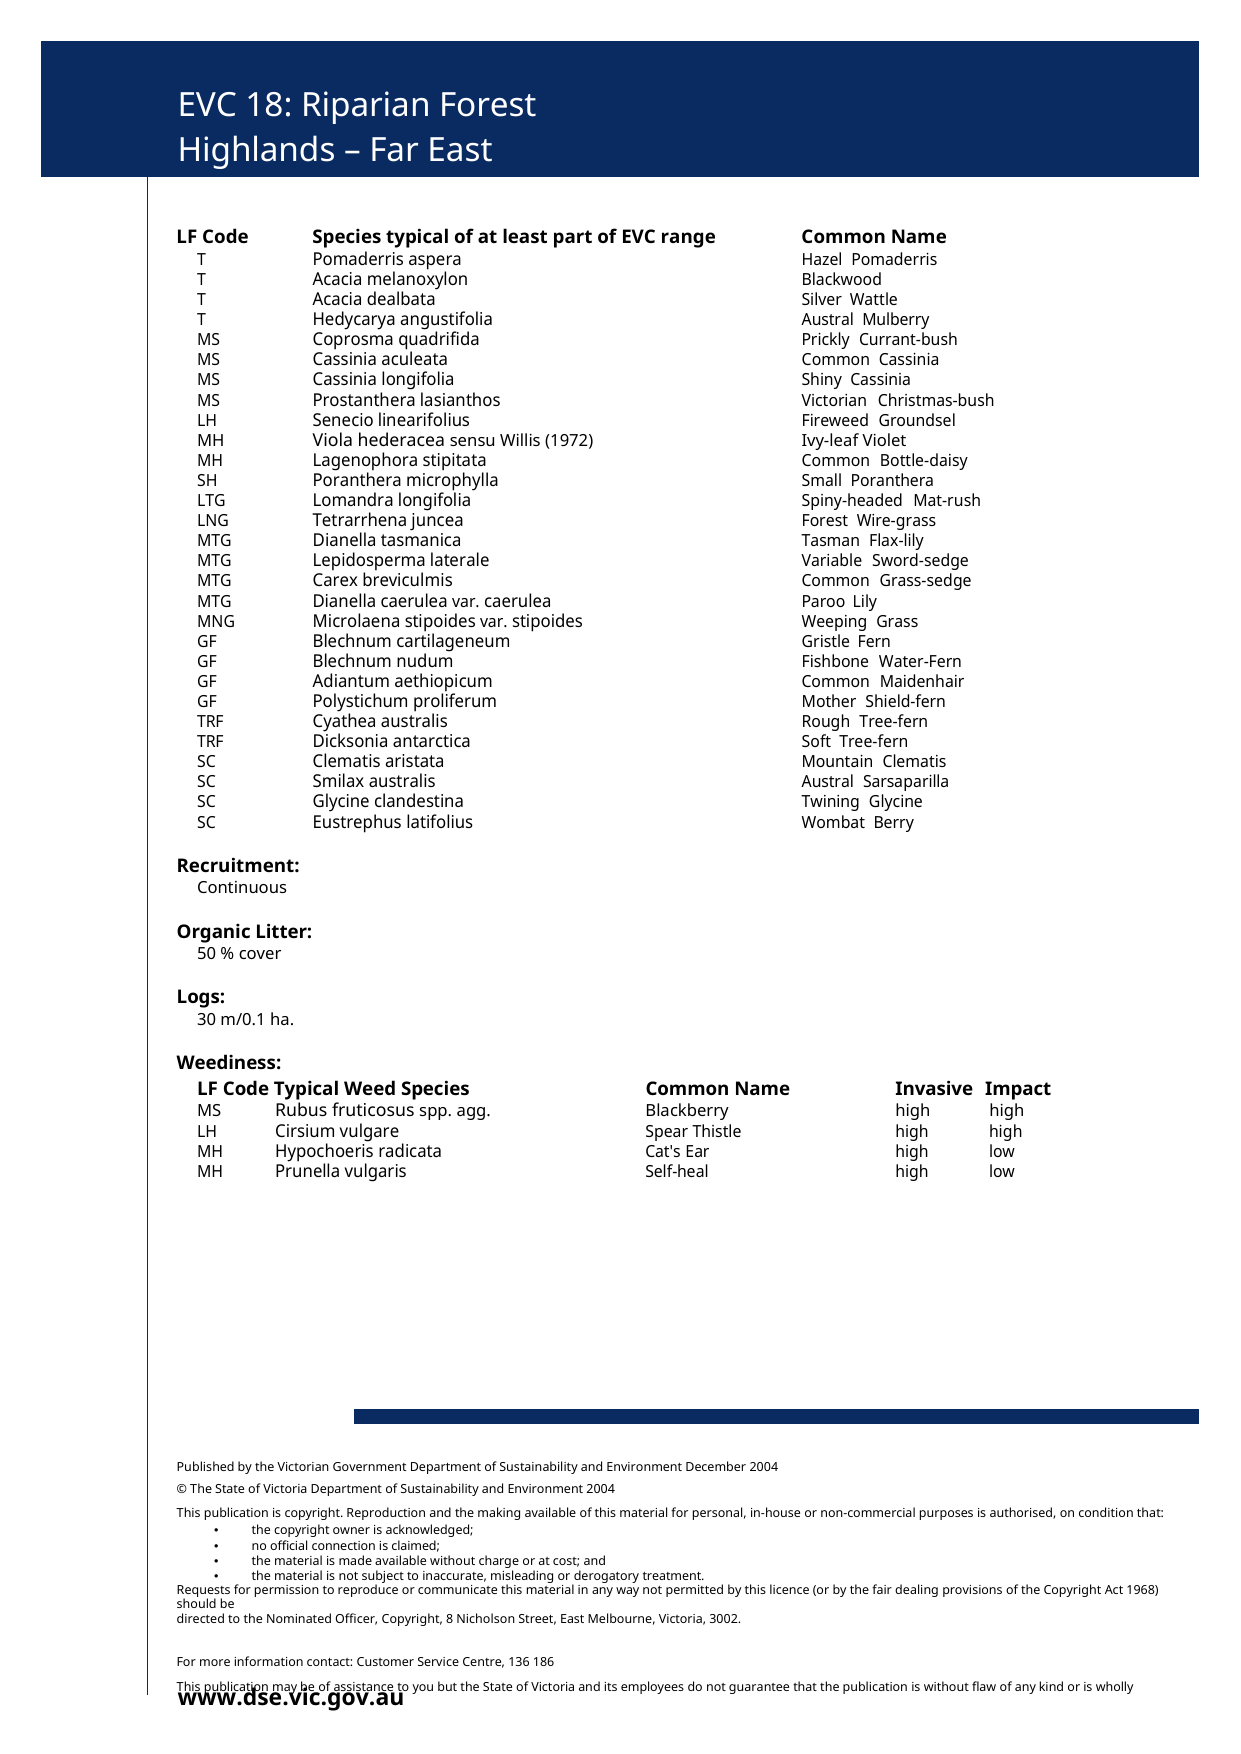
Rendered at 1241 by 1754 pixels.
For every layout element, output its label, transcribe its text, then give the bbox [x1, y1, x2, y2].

text www.dse.vic.gov.au [177, 1680, 1211, 1712]
